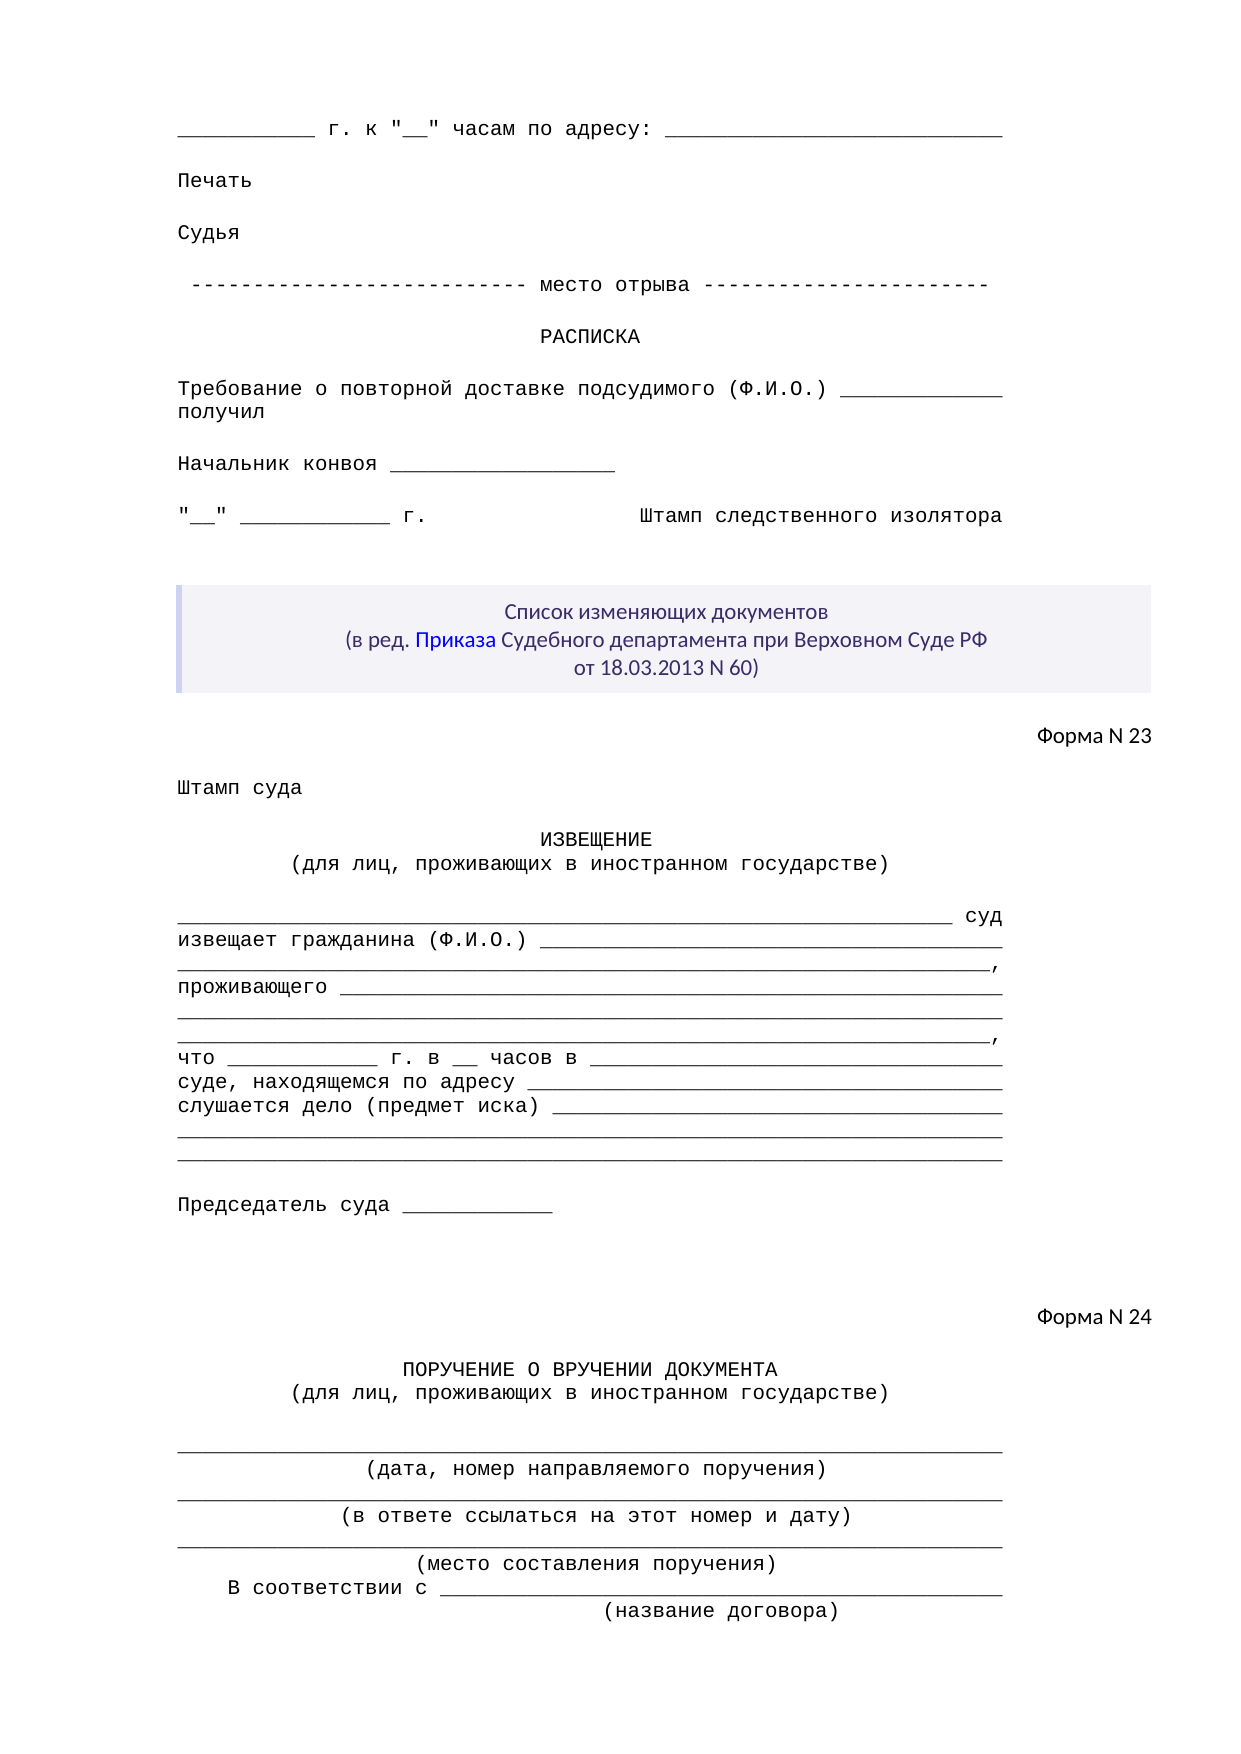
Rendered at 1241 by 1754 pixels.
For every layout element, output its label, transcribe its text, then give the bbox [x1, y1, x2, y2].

text получил [177, 401, 1152, 425]
text ___________ г. к "__" часам по адресу: ___________________________ [177, 118, 1152, 142]
text __________________________________________________________________ [177, 1434, 1152, 1458]
text Форма N 24 [177, 1302, 1152, 1330]
text извещает гражданина (Ф.И.О.) _____________________________________ [177, 928, 1152, 952]
text (в ответе ссылаться на этот номер и дату) [177, 1505, 1152, 1529]
text ПОРУЧЕНИЕ О ВРУЧЕНИИ ДОКУМЕНТА [177, 1358, 1152, 1382]
text (место составления поручения) [177, 1553, 1152, 1577]
text суде, находящемся по адресу ______________________________________ [177, 1071, 1152, 1095]
text Штамп суда [177, 777, 1152, 801]
text _________________________________________________________________, [177, 1023, 1152, 1047]
text что ____________ г. в __ часов в _________________________________ [177, 1047, 1152, 1071]
text проживающего _____________________________________________________ [177, 976, 1152, 1000]
text (для лиц, проживающих в иностранном государстве) [177, 1382, 1152, 1406]
text _________________________________________________________________, [177, 952, 1152, 976]
text ИЗВЕЩЕНИЕ [177, 829, 1152, 853]
text __________________________________________________________________ [177, 1482, 1152, 1505]
text __________________________________________________________________ [177, 1118, 1152, 1142]
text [177, 1529, 1152, 1553]
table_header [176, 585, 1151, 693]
text "__" ____________ г. Штамп следственного изолятора [177, 505, 1152, 529]
text (дата, номер направляемого поручения) [177, 1458, 1152, 1482]
text РАСПИСКА [177, 326, 1152, 349]
text слушается дело (предмет иска) ____________________________________ [177, 1095, 1152, 1118]
text __________________________________________________________________ [177, 1142, 1152, 1166]
text Печать [177, 170, 1152, 194]
text ______________________________________________________________ суд [177, 905, 1152, 928]
text Судья [177, 222, 1152, 246]
text В соответствии с _____________________________________________ [177, 1577, 1152, 1600]
text --------------------------- место отрыва ----------------------- [177, 274, 1152, 297]
text __________________________________________________________________ [177, 1000, 1152, 1023]
text Форма N 23 [177, 721, 1152, 749]
text Начальник конвоя __________________ [177, 453, 1152, 477]
text Председатель суда ____________ [177, 1194, 1152, 1218]
text (для лиц, проживающих в иностранном государстве) [177, 853, 1152, 877]
text Требование о повторной доставке подсудимого (Ф.И.О.) _____________ [177, 377, 1152, 401]
text (название договора) [177, 1600, 1152, 1624]
